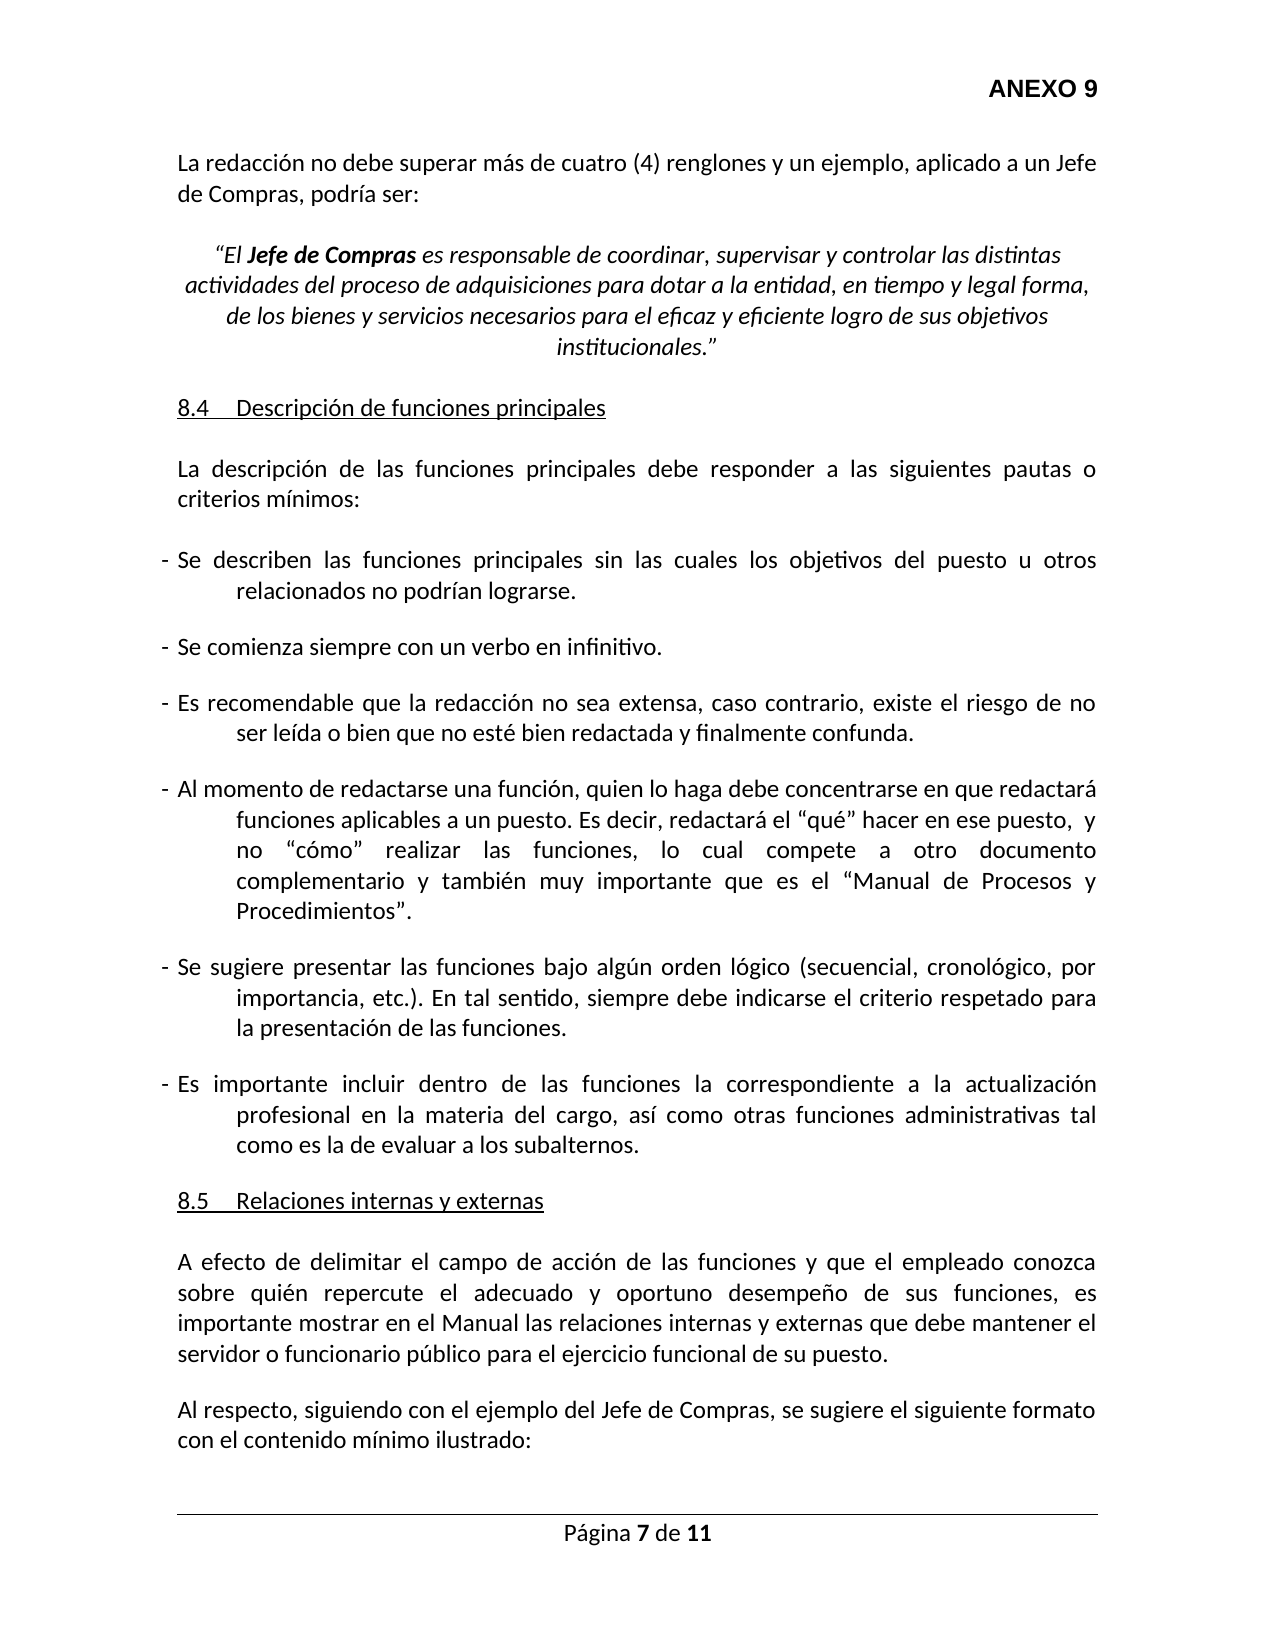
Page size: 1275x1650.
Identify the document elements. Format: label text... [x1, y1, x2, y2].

text A efecto de delimitar el campo de acción de las funciones y que el empleado conozca sobre quién repercute el adecuado y oportuno desempeño de sus funciones, es importante mostrar en el Manual las relaciones internas y externas que debe mantener el servidor o funcionario público para el ejercicio funcional de su puesto. [177, 1246, 1098, 1368]
text “El Jefe de Compras es responsable de coordinar, supervisar y controlar las distintas actividades del proceso de adquisiciones para dotar a la entidad, en tiempo y legal forma, de los bienes y servicios necesarios para el eficaz y eficiente logro de sus objetivos institucionales.” [177, 239, 1098, 361]
text 8.4 Descripción de funciones principales [177, 392, 1098, 422]
list Se comienza siempre con un verbo en infinitivo. [161, 631, 1098, 661]
list Es importante incluir dentro de las funciones la correspondiente a la actualización profesional en la materia del cargo, así como otras funciones administrativas tal como es la de evaluar a los subalternos. [161, 1068, 1098, 1160]
list Se describen las funciones principales sin las cuales los objetivos del puesto u otros relacionados no podrían lograrse. [161, 544, 1098, 605]
list Se sugiere presentar las funciones bajo algún orden lógico (secuencial, cronológico, por importancia, etc.). En tal sentido, siempre debe indicarse el criterio respetado para la presentación de las funciones. [161, 951, 1098, 1043]
text La redacción no debe superar más de cuatro (4) renglones y un ejemplo, aplicado a un Jefe de Compras, podría ser: [177, 148, 1098, 209]
list Al momento de redactarse una función, quien lo haga debe concentrarse en que redactará funciones aplicables a un puesto. Es decir, redactará el “qué” hacer en ese puesto, y no “cómo” realizar las funciones, lo cual compete a otro documento complementario y también muy importante que es el “Manual de Procesos y Procedimientos”. [161, 773, 1098, 926]
text La descripción de las funciones principales debe responder a las siguientes pautas o criterios mínimos: [177, 453, 1098, 514]
list Es recomendable que la redacción no sea extensa, caso contrario, existe el riesgo de no ser leída o bien que no esté bien redactada y finalmente confunda. [161, 687, 1098, 748]
text Al respecto, siguiendo con el ejemplo del Jefe de Compras, se sugiere el siguiente formato con el contenido mínimo ilustrado: [177, 1394, 1098, 1455]
text 8.5 Relaciones internas y externas [177, 1185, 1098, 1216]
